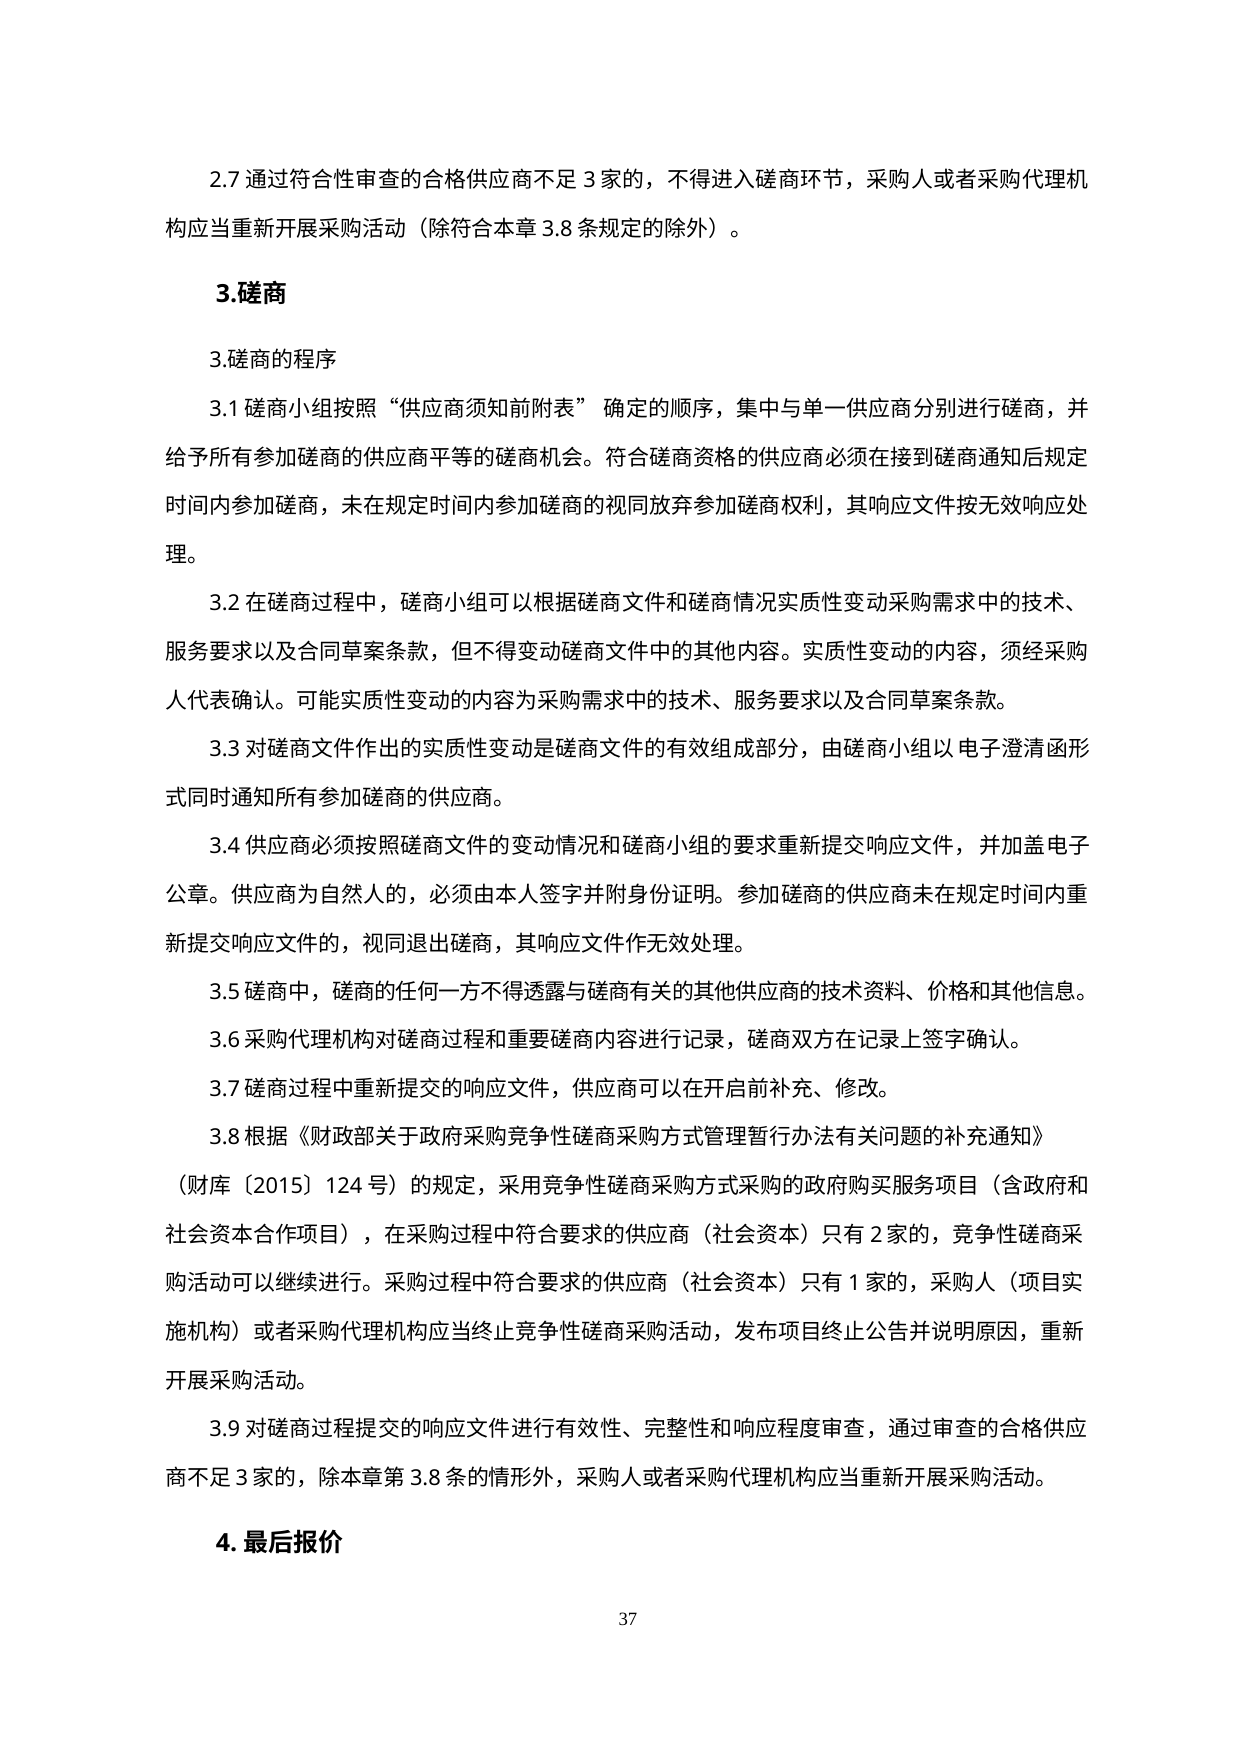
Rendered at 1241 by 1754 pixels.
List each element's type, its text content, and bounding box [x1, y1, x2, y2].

text 3.磋商的程序 [165, 342, 1090, 375]
text 3.9对磋商过程提交的响应文件进行有效性、完整性和响应程度审查，通过审查的合格供应商不足3家的，除本章第3.8条的情形外，采购人或者采购代理机构应当重新开展采购活动。 [165, 1411, 1090, 1492]
text 3.4供应商必须按照磋商文件的变动情况和磋商小组的要求重新提交响应文件，并加盖电子公章。供应商为自然人的，必须由本人签字并附身份证明。参加磋商的供应商未在规定时间内重新提交响应文件的，视同退出磋商，其响应文件作无效处理。 [165, 828, 1090, 958]
text 4. 最后报价 [165, 1508, 1090, 1573]
text 3.1磋商小组按照“供应商须知前附表” 确定的顺序，集中与单一供应商分别进行磋商，并给予所有参加磋商的供应商平等的磋商机会。符合磋商资格的供应商必须在接到磋商通知后规定时间内参加磋商，未在规定时间内参加磋商的视同放弃参加磋商权利，其响应文件按无效响应处理。 [165, 391, 1090, 569]
text 3.3对磋商文件作出的实质性变动是磋商文件的有效组成部分，由磋商小组以电子澄清函形式同时通知所有参加磋商的供应商。 [165, 731, 1090, 812]
text 3.5磋商中，磋商的任何一方不得透露与磋商有关的其他供应商的技术资料、价格和其他信息。 [165, 974, 1090, 1006]
text 3.2在磋商过程中，磋商小组可以根据磋商文件和磋商情况实质性变动采购需求中的技术、服务要求以及合同草案条款，但不得变动磋商文件中的其他内容。实质性变动的内容，须经采购人代表确认。可能实质性变动的内容为采购需求中的技术、服务要求以及合同草案条款。 [165, 585, 1090, 715]
text 3.磋商 [165, 259, 1090, 324]
text 3.7磋商过程中重新提交的响应文件，供应商可以在开启前补充、修改。 [165, 1071, 1090, 1103]
text 3.6采购代理机构对磋商过程和重要磋商内容进行记录，磋商双方在记录上签字确认。 [165, 1022, 1090, 1055]
text 3.8根据《财政部关于政府采购竞争性磋商采购方式管理暂行办法有关问题的补充通知》（财库〔2015〕124号）的规定，采用竞争性磋商采购方式采购的政府购买服务项目（含政府和社会资本合作项目），在采购过程中符合要求的供应商（社会资本）只有2家的，竞争性磋商采购活动可以继续进行。采购过程中符合要求的供应商（社会资本）只有1家的，采购人（项目实施机构）或者采购代理机构应当终止竞争性磋商采购活动，发布项目终止公告并说明原因，重新开展采购活动。 [165, 1119, 1090, 1395]
text 2.7通过符合性审查的合格供应商不足3家的，不得进入磋商环节，采购人或者采购代理机构应当重新开展采购活动（除符合本章3.8条规定的除外）。 [165, 162, 1090, 243]
